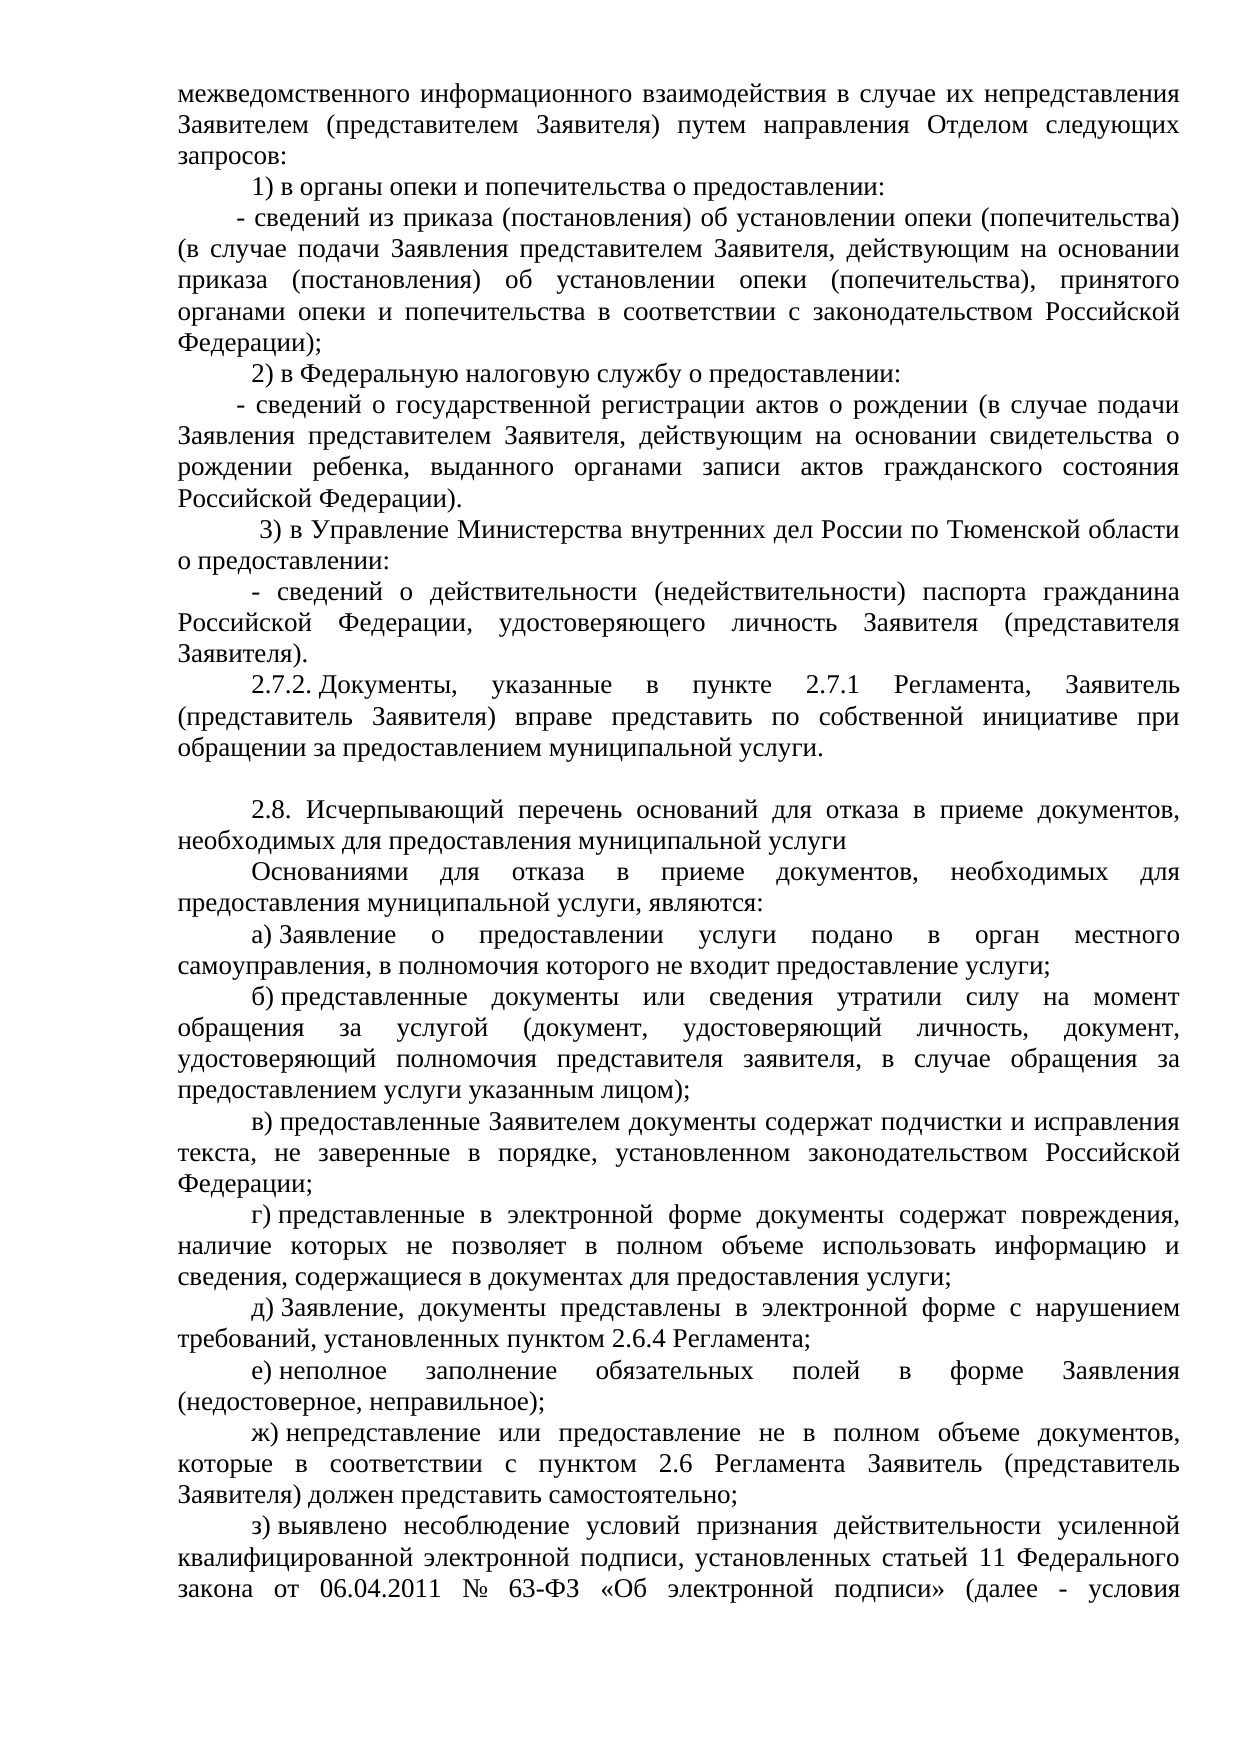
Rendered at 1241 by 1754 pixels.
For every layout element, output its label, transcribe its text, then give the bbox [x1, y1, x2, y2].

text - сведений о государственной регистрации актов о рождении (в случае подачи Заявления представителем Заявителя, действующим на основании свидетельства о рождении ребенка, выданного органами записи актов гражданского состояния Российской Федерации). [177, 388, 1181, 513]
text в) предоставленные Заявителем документы содержат подчистки и исправления текста, не заверенные в порядке, установленном законодательством Российской Федерации; [177, 1104, 1181, 1198]
text д) Заявление, документы представлены в электронной форме с нарушением требований, установленных пунктом 2.6.4 Регламента; [177, 1291, 1181, 1354]
text б) представленные документы или сведения утратили силу на момент обращения за услугой (документ, удостоверяющий личность, документ, удостоверяющий полномочия представителя заявителя, в случае обращения за предоставлением услуги указанным лицом); [177, 980, 1181, 1104]
text 3) в Управление Министерства внутренних дел России по Тюменской области о предоставлении: [177, 513, 1181, 575]
text а) Заявление о предоставлении услуги подано в орган местного самоуправления, в полномочия которого не входит предоставление услуги; [177, 918, 1181, 980]
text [177, 77, 1181, 170]
text 2) в Федеральную налоговую службу о предоставлении: [177, 357, 1181, 388]
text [177, 1509, 1181, 1603]
text ж) непредставление или предоставление не в полном объеме документов, которые в соответствии с пунктом 2.6 Регламента Заявитель (представитель Заявителя) должен представить самостоятельно; [177, 1416, 1181, 1509]
text 2.8. Исчерпывающий перечень оснований для отказа в приеме документов, необходимых для предоставления муниципальной услуги [177, 793, 1181, 855]
text - сведений о действительности (недействительности) паспорта гражданина Российской Федерации, удостоверяющего личность Заявителя (представителя Заявителя). [177, 575, 1181, 668]
text г) представленные в электронной форме документы содержат повреждения, наличие которых не позволяет в полном объеме использовать информацию и сведения, содержащиеся в документах для предоставления услуги; [177, 1198, 1181, 1291]
text 2.7.2. Документы, указанные в пункте 2.7.1 Регламента, Заявитель (представитель Заявителя) вправе представить по собственной инициативе при обращении за предоставлением муниципальной услуги. [177, 668, 1181, 762]
text Основаниями для отказа в приеме документов, необходимых для предоставления муниципальной услуги, являются: [177, 855, 1181, 918]
text - сведений из приказа (постановления) об установлении опеки (попечительства) (в случае подачи Заявления представителем Заявителя, действующим на основании приказа (постановления) об установлении опеки (попечительства), принятого органами опеки и попечительства в соответствии с законодательством Российской Федерации); [177, 201, 1181, 357]
text е) неполное заполнение обязательных полей в форме Заявления (недостоверное, неправильное); [177, 1354, 1181, 1416]
text 1) в органы опеки и попечительства о предоставлении: [177, 170, 1181, 201]
